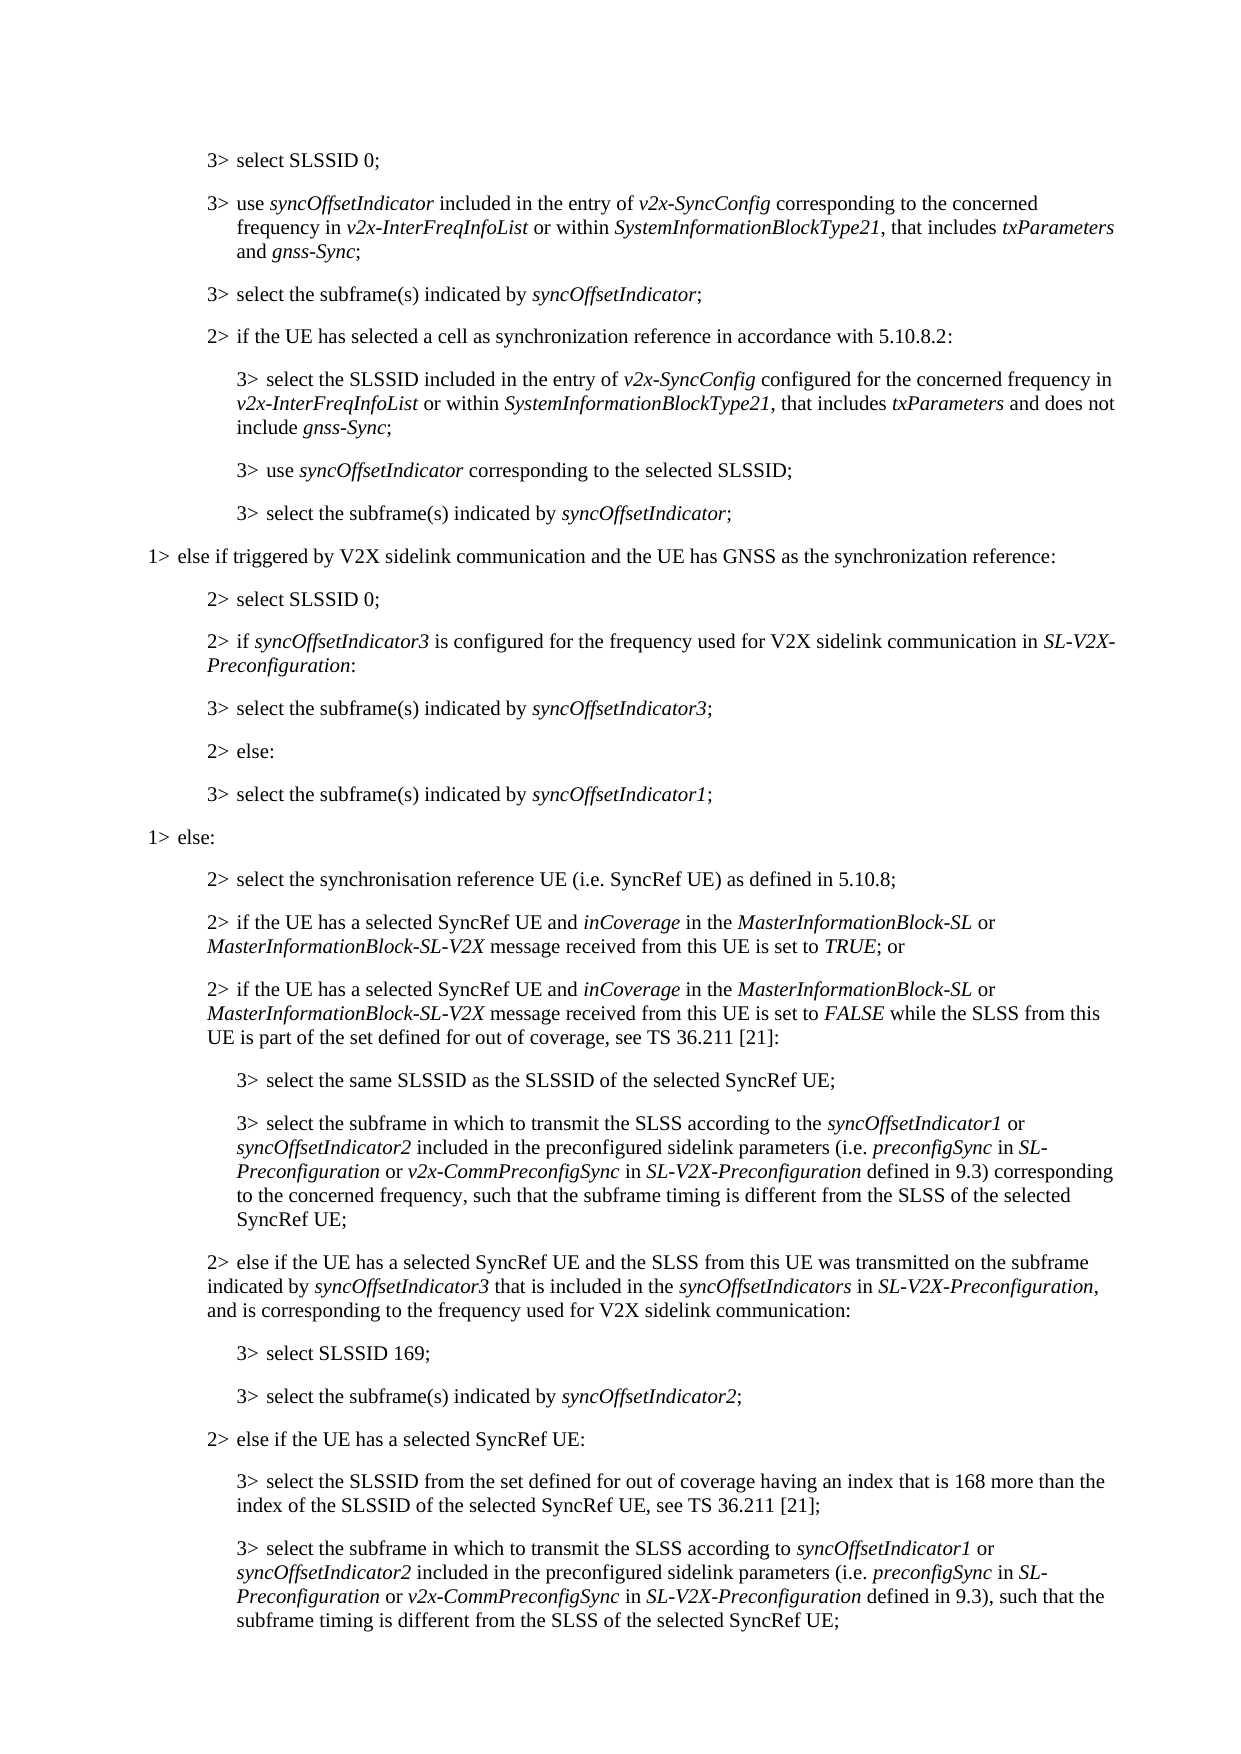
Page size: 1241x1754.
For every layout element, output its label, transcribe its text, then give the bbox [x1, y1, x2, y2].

text 3> select the subframe(s) indicated by syncOffsetIndicator; [207, 281, 1122, 306]
text 3> select SLSSID 169; [236, 1341, 1122, 1365]
text 3> use syncOffsetIndicator corresponding to the selected SLSSID; [236, 458, 1122, 482]
text 2> if syncOffsetIndicator3 is configured for the frequency used for V2X sidelink communication in SL-V2X-Preconfiguration: [207, 629, 1122, 677]
text 3> select the subframe(s) indicated by syncOffsetIndicator3; [207, 696, 1122, 720]
text 3> select the subframe(s) indicated by syncOffsetIndicator1; [207, 782, 1122, 806]
text 1> else if triggered by V2X sidelink communication and the UE has GNSS as the synchronization reference: [148, 544, 1122, 568]
text 2> if the UE has selected a cell as synchronization reference in accordance with 5.10.8.2: [207, 324, 1122, 348]
text 2> if the UE has a selected SyncRef UE and inCoverage in the MasterInformationBlock-SL or MasterInformationBlock-SL-V2X message received from this UE is set to TRUE; or [207, 910, 1122, 958]
text 2> else if the UE has a selected SyncRef UE and the SLSS from this UE was transmitted on the subframe indicated by syncOffsetIndicator3 that is included in the syncOffsetIndicators in SL-V2X-Preconfiguration, and is corresponding to the frequency used for V2X sidelink communication: [207, 1250, 1122, 1322]
text 1> else: [148, 824, 1122, 849]
text 3> select the SLSSID from the set defined for out of coverage having an index that is 168 more than the index of the SLSSID of the selected SyncRef UE, see TS 36.211 [21]; [236, 1469, 1122, 1517]
text 3> select the subframe in which to transmit the SLSS according to syncOffsetIndicator1 or syncOffsetIndicator2 included in the preconfigured sidelink parameters (i.e. preconfigSync in SL-Preconfiguration or v2x-CommPreconfigSync in SL-V2X-Preconfiguration defined in 9.3), such that the subframe timing is different from the SLSS of the selected SyncRef UE; [236, 1536, 1122, 1632]
text 2> else: [207, 739, 1122, 763]
text 3> select the subframe(s) indicated by syncOffsetIndicator; [236, 501, 1122, 525]
text 3> select the subframe in which to transmit the SLSS according to the syncOffsetIndicator1 or syncOffsetIndicator2 included in the preconfigured sidelink parameters (i.e. preconfigSync in SL-Preconfiguration or v2x-CommPreconfigSync in SL-V2X-Preconfiguration defined in 9.3) corresponding to the concerned frequency, such that the subframe timing is different from the SLSS of the selected SyncRef UE; [236, 1111, 1122, 1231]
text 3> select the SLSSID included in the entry of v2x-SyncConfig configured for the concerned frequency in v2x-InterFreqInfoList or within SystemInformationBlockType21, that includes txParameters and does not include gnss-Sync; [236, 367, 1122, 439]
text 2> select the synchronisation reference UE (i.e. SyncRef UE) as defined in 5.10.8; [207, 867, 1122, 891]
text 3> select the subframe(s) indicated by syncOffsetIndicator2; [236, 1384, 1122, 1408]
text 3> select SLSSID 0; [207, 148, 1122, 172]
text 2> else if the UE has a selected SyncRef UE: [207, 1426, 1122, 1451]
text 3> select the same SLSSID as the SLSSID of the selected SyncRef UE; [236, 1068, 1122, 1092]
text 2> if the UE has a selected SyncRef UE and inCoverage in the MasterInformationBlock-SL or MasterInformationBlock-SL-V2X message received from this UE is set to FALSE while the SLSS from this UE is part of the set defined for out of coverage, see TS 36.211 [21]: [207, 977, 1122, 1049]
text 3> use syncOffsetIndicator included in the entry of v2x-SyncConfig corresponding to the concerned frequency in v2x-InterFreqInfoList or within SystemInformationBlockType21, that includes txParameters and gnss-Sync; [207, 191, 1122, 263]
text 2> select SLSSID 0; [207, 586, 1122, 611]
